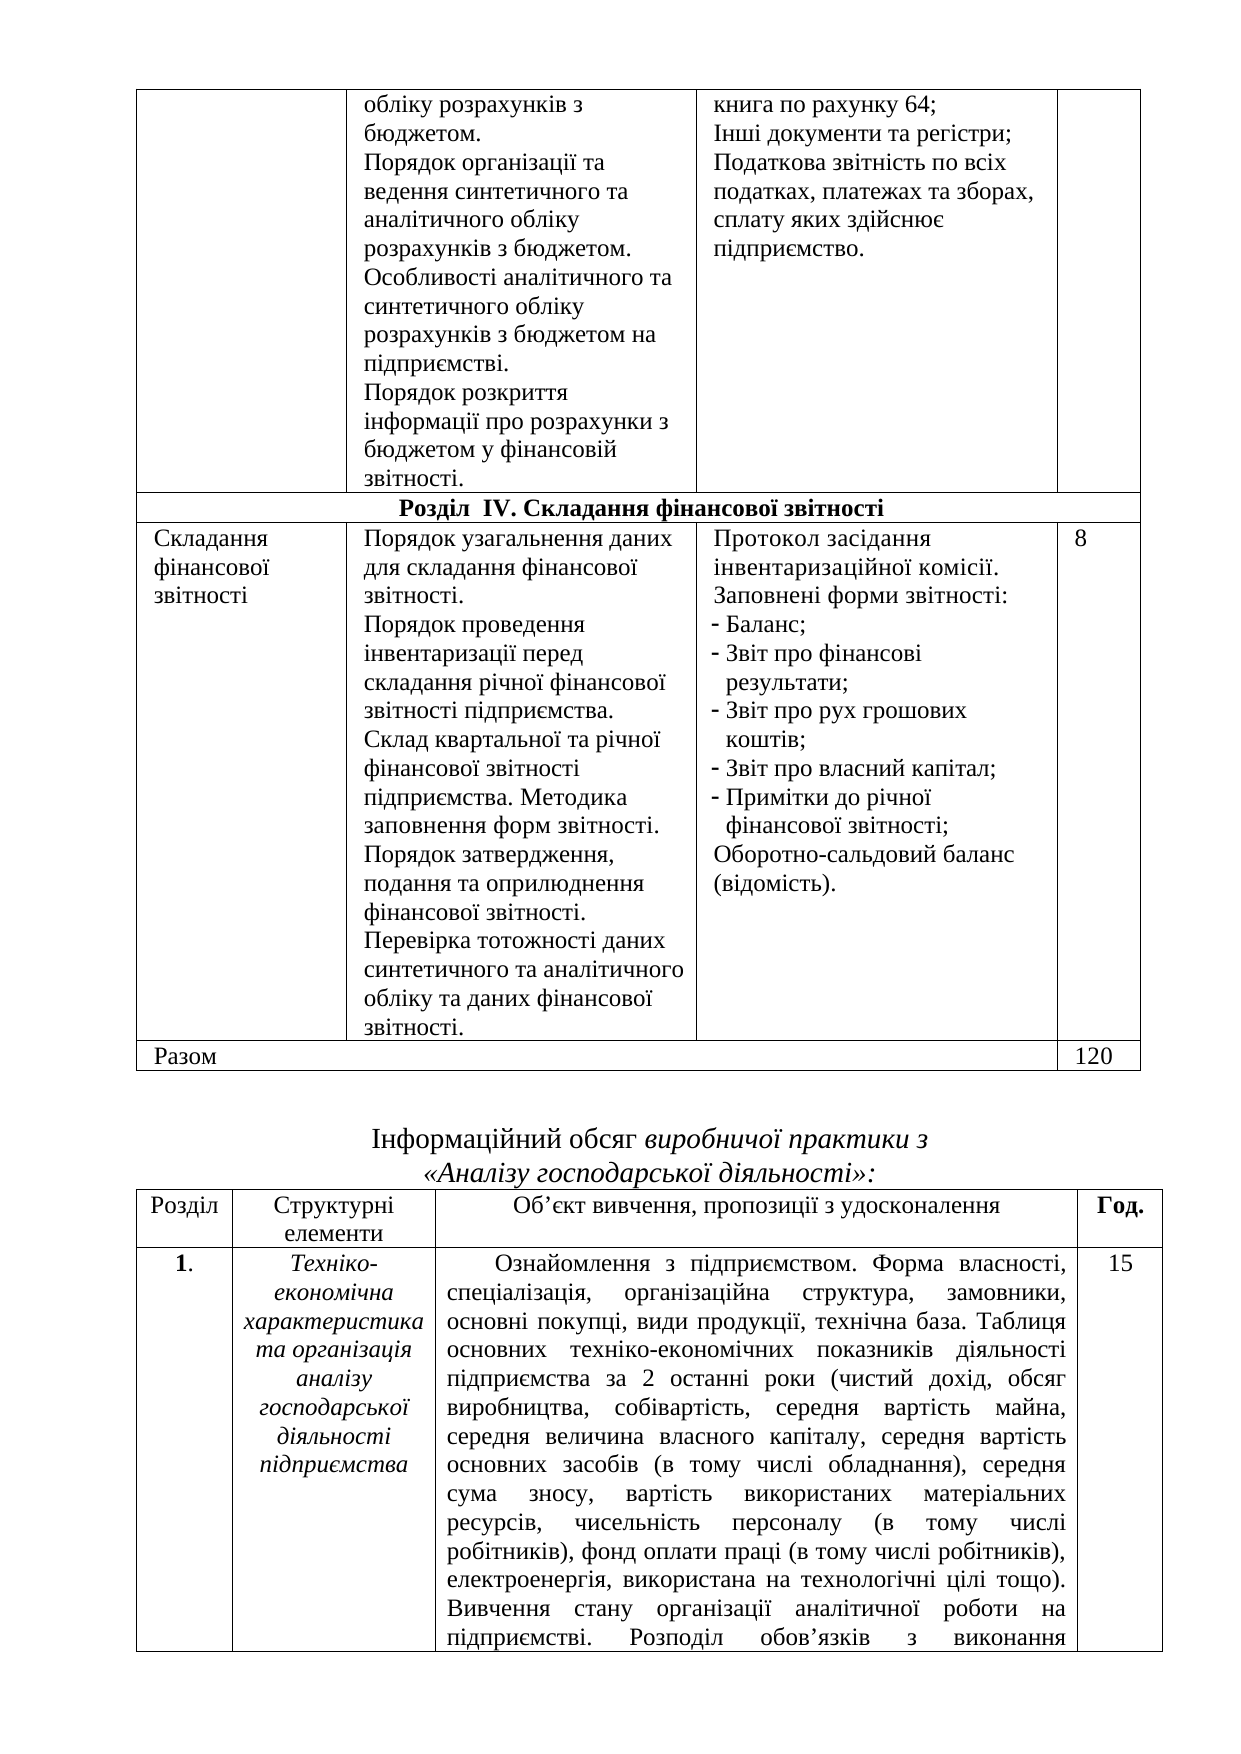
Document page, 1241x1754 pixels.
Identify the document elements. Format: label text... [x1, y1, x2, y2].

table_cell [697, 90, 1057, 492]
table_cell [347, 90, 696, 492]
table_cell Складання фінансової звітності [137, 523, 346, 1040]
text Інформаційний обсяг виробничої практики з [148, 1122, 1152, 1155]
text «Аналізу господарської діяльності»: [148, 1155, 1152, 1189]
table_cell 15 [1078, 1248, 1162, 1651]
table_cell Розділ ІV. Складання фінансової звітності [137, 493, 1140, 522]
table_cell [137, 90, 346, 492]
table_cell 8 [1058, 523, 1140, 1040]
table_cell 8 [1058, 90, 1140, 492]
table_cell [233, 1248, 435, 1651]
table_header Структурні елементи [233, 1190, 435, 1247]
table_cell 1. [137, 1248, 232, 1651]
table_header Розділ [137, 1190, 232, 1247]
table_cell Протокол засідання інвентаризаційної комісії. Заповнені форми звітності: Баланс; Звіт про фінансові результати; Звіт про рух грошових коштів; Звіт про власний капітал; Примітки до річної фінансової звітності; Оборотно-сальдовий баланс (відомість). [697, 523, 1057, 1040]
table_header Об’єкт вивчення, пропозиції з удосконалення [436, 1190, 1077, 1247]
table_header Год. [1078, 1190, 1162, 1247]
table_cell 120 [1058, 1041, 1140, 1070]
table_cell Разом [137, 1041, 1057, 1070]
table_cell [436, 1248, 1077, 1651]
table_cell Порядок узагальнення даних для складання фінансової звітності. Порядок проведення інвентаризації перед складання річної фінансової звітності підприємства. Склад квартальної та річної фінансової звітності підприємства. Методика заповнення форм звітності. Порядок затвердження, подання та оприлюднення фінансової звітності. Перевірка тотожності даних синтетичного та аналітичного обліку та даних фінансової звітності. [347, 523, 696, 1040]
